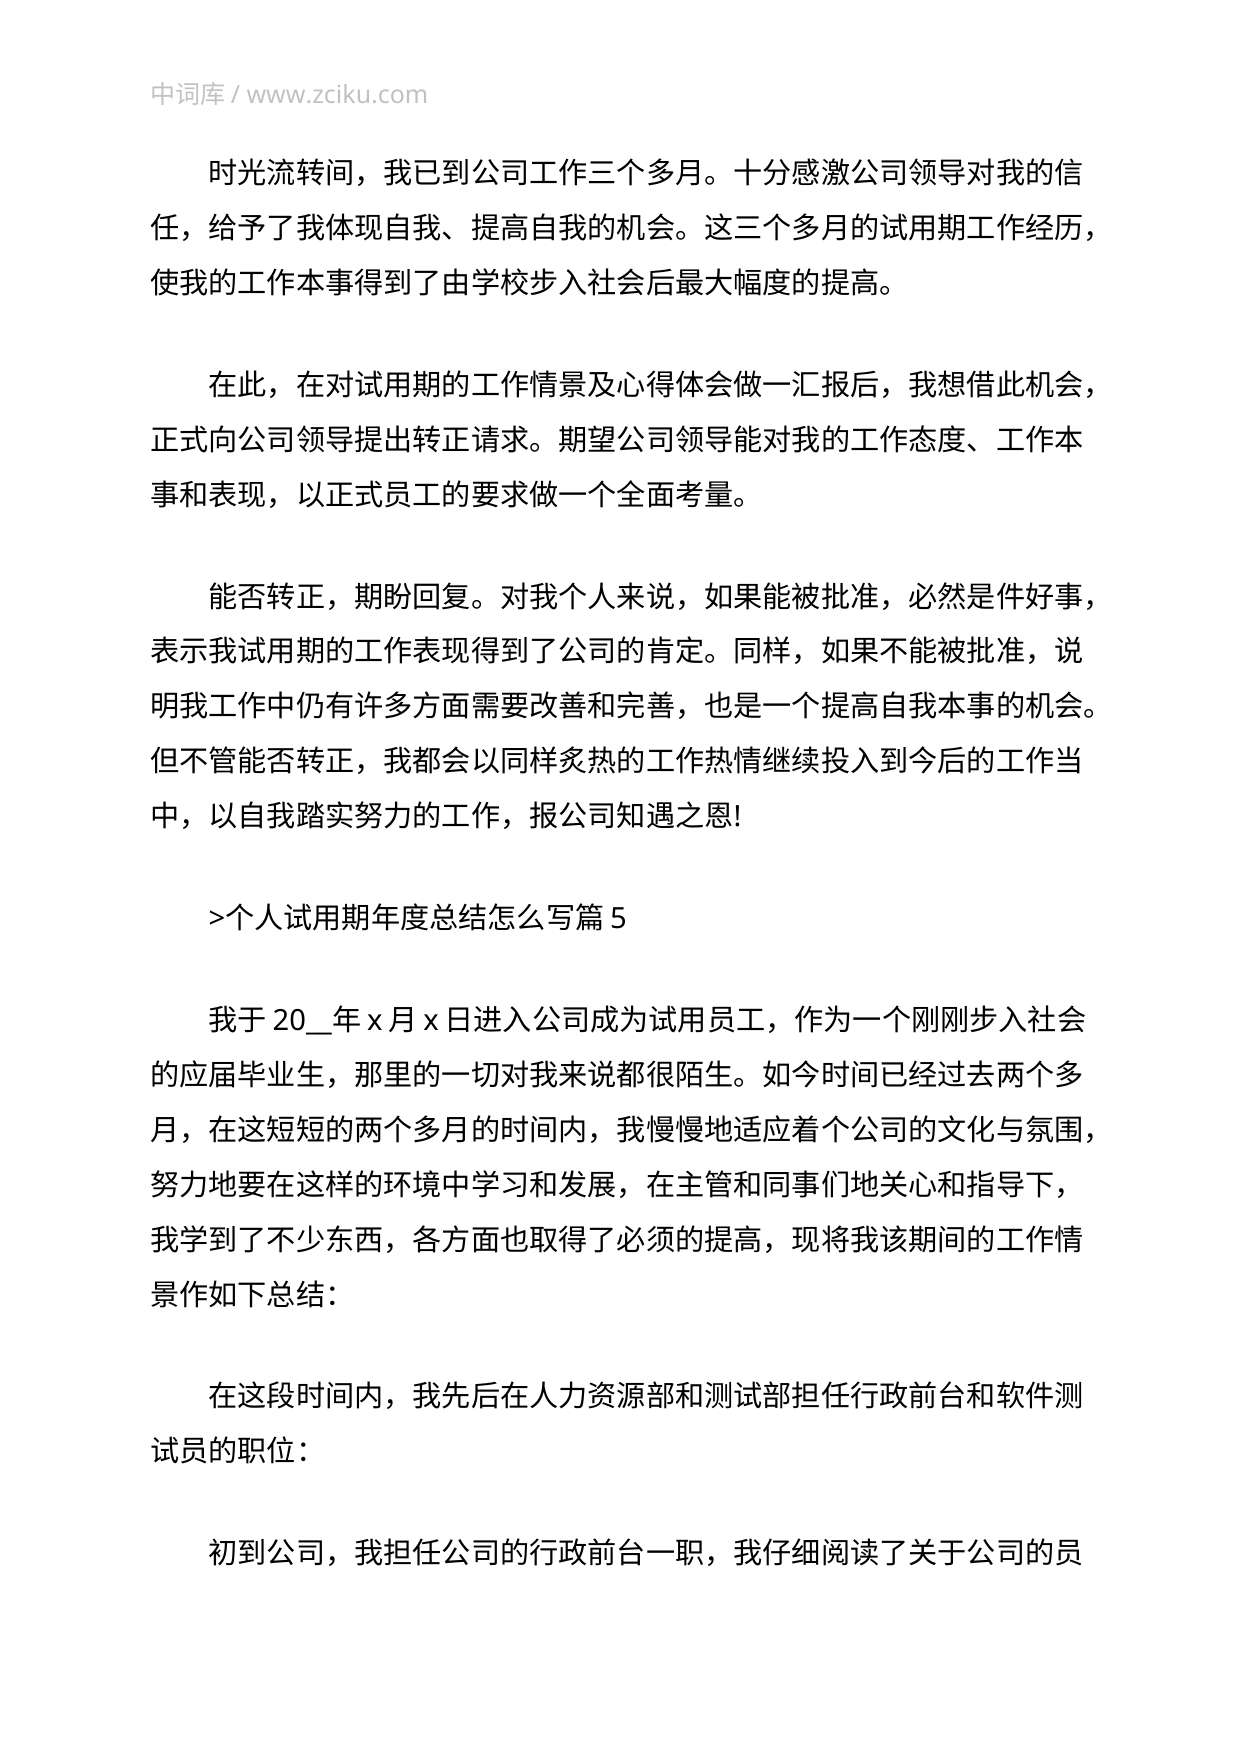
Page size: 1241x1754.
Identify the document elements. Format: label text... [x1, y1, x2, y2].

text >个人试用期年度总结怎么写篇5 [150, 895, 1090, 937]
text 在这段时间内，我先后在人力资源部和测试部担任行政前台和软件测试员的职位： [150, 1373, 1090, 1470]
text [150, 1530, 1090, 1572]
text 时光流转间，我已到公司工作三个多月。十分感激公司领导对我的信任，给予了我体现自我、提高自我的机会。这三个多月的试用期工作经历，使我的工作本事得到了由学校步入社会后最大幅度的提高。 [150, 150, 1090, 302]
text 我于20__年x月x日进入公司成为试用员工，作为一个刚刚步入社会的应届毕业生，那里的一切对我来说都很陌生。如今时间已经过去两个多月，在这短短的两个多月的时间内，我慢慢地适应着个公司的文化与氛围，努力地要在这样的环境中学习和发展，在主管和同事们地关心和指导下，我学到了不少东西，各方面也取得了必须的提高，现将我该期间的工作情景作如下总结： [150, 997, 1090, 1313]
text 能否转正，期盼回复。对我个人来说，如果能被批准，必然是件好事，表示我试用期的工作表现得到了公司的肯定。同样，如果不能被批准，说明我工作中仍有许多方面需要改善和完善，也是一个提高自我本事的机会。但不管能否转正，我都会以同样炙热的工作热情继续投入到今后的工作当中，以自我踏实努力的工作，报公司知遇之恩! [150, 573, 1090, 835]
text 在此，在对试用期的工作情景及心得体会做一汇报后，我想借此机会，正式向公司领导提出转正请求。期望公司领导能对我的工作态度、工作本事和表现，以正式员工的要求做一个全面考量。 [150, 362, 1090, 514]
